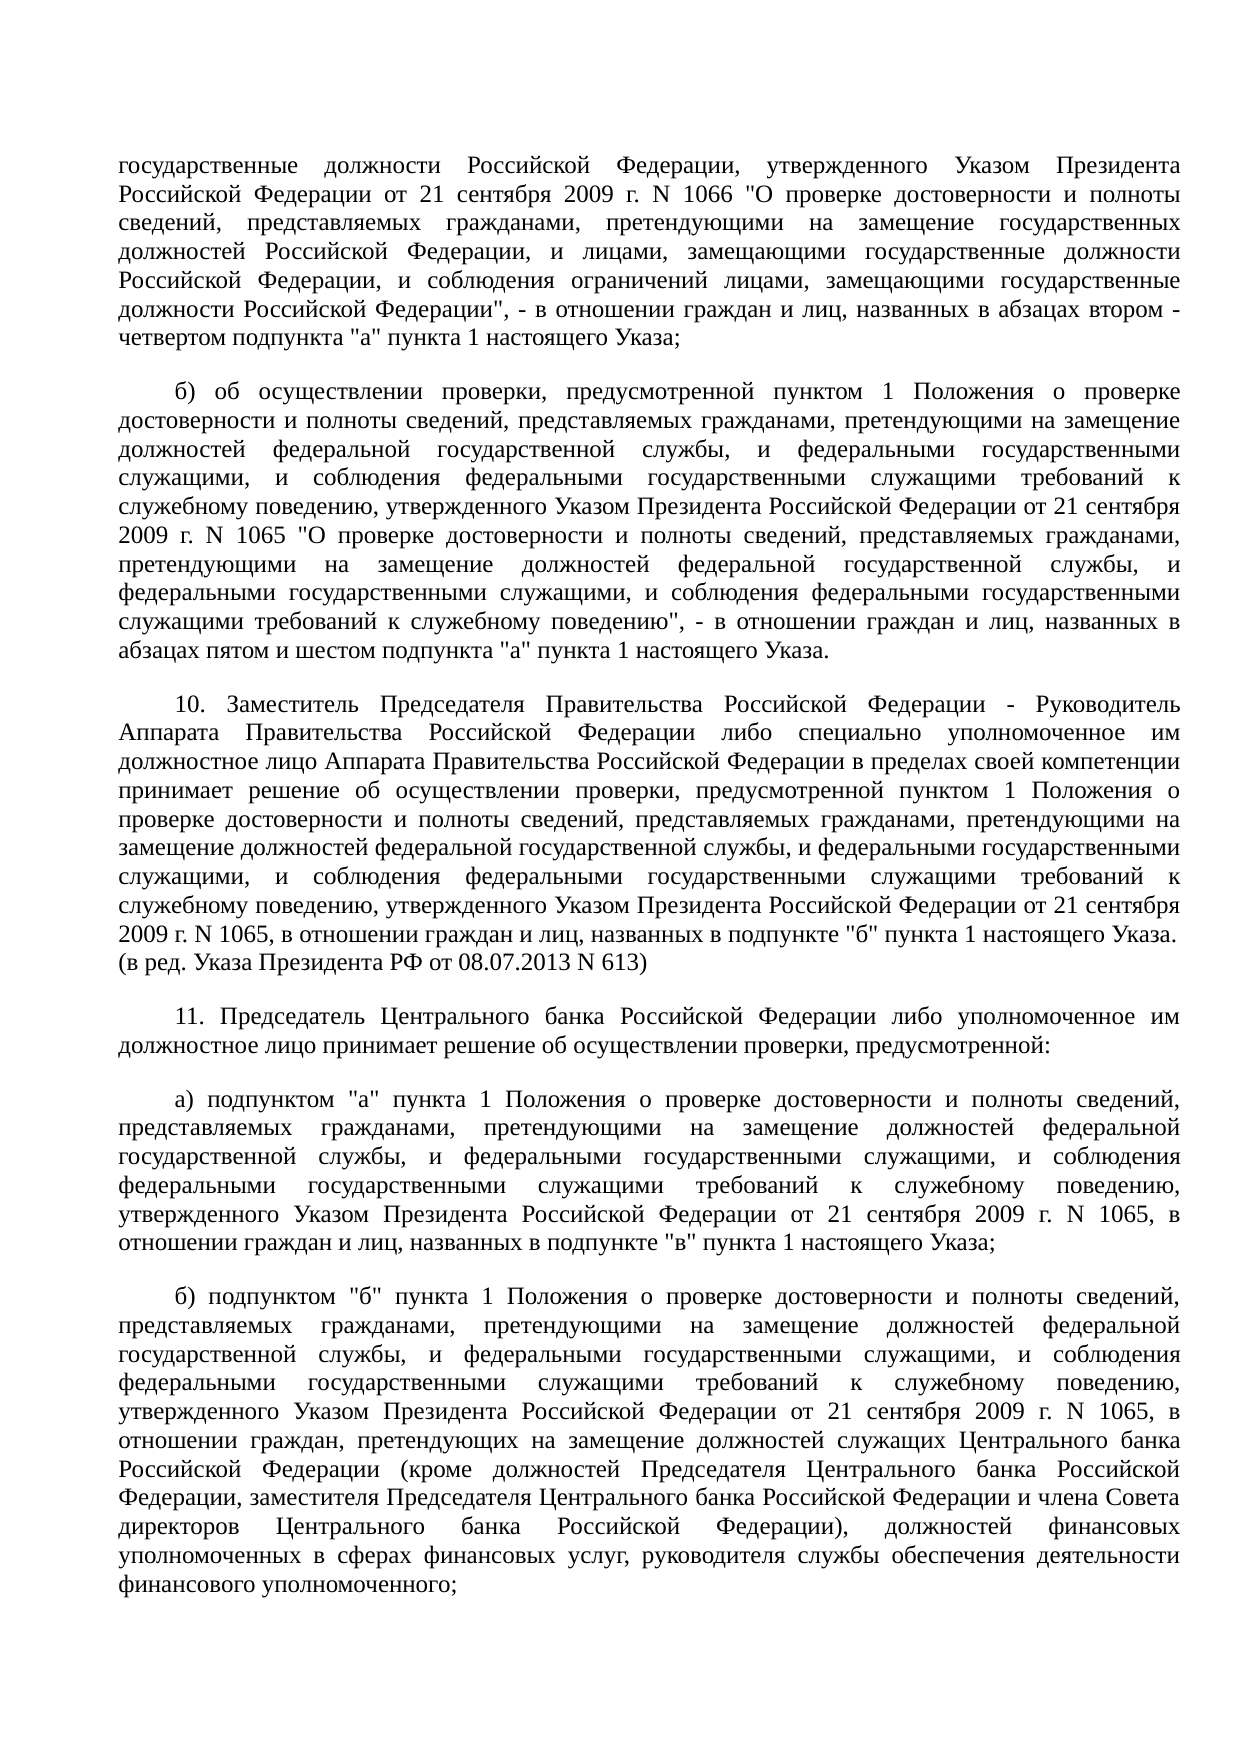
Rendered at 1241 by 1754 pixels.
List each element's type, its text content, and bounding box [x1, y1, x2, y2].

text б) подпунктом "б" пункта 1 Положения о проверке достоверности и полноты сведений, представляемых гражданами, претендующими на замещение должностей федеральной государственной службы, и федеральными государственными служащими, и соблюдения федеральными государственными служащими требований к служебному поведению, утвержденного Указом Президента Российской Федерации от 21 сентября 2009 г. N 1065, в отношении граждан, претендующих на замещение должностей служащих Центрального банка Российской Федерации (кроме должностей Председателя Центрального банка Российской Федерации, заместителя Председателя Центрального банка Российской Федерации и члена Совета директоров Центрального банка Российской Федерации), должностей финансовых уполномоченных в сферах финансовых услуг, руководителя службы обеспечения деятельности финансового уполномоченного; [118, 1281, 1181, 1597]
text (в ред. Указа Президента РФ от 08.07.2013 N 613) [118, 947, 1181, 976]
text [118, 150, 1181, 351]
text б) об осуществлении проверки, предусмотренной пунктом 1 Положения о проверке достоверности и полноты сведений, представляемых гражданами, претендующими на замещение должностей федеральной государственной службы, и федеральными государственными служащими, и соблюдения федеральными государственными служащими требований к служебному поведению, утвержденного Указом Президента Российской Федерации от 21 сентября 2009 г. N 1065 "О проверке достоверности и полноты сведений, представляемых гражданами, претендующими на замещение должностей федеральной государственной службы, и федеральными государственными служащими, и соблюдения федеральными государственными служащими требований к служебному поведению", - в отношении граждан и лиц, названных в абзацах пятом и шестом подпункта "а" пункта 1 настоящего Указа. [118, 376, 1181, 664]
text 11. Председатель Центрального банка Российской Федерации либо уполномоченное им должностное лицо принимает решение об осуществлении проверки, предусмотренной: [118, 1001, 1181, 1059]
text а) подпунктом "а" пункта 1 Положения о проверке достоверности и полноты сведений, представляемых гражданами, претендующими на замещение должностей федеральной государственной службы, и федеральными государственными служащими, и соблюдения федеральными государственными служащими требований к служебному поведению, утвержденного Указом Президента Российской Федерации от 21 сентября 2009 г. N 1065, в отношении граждан и лиц, названных в подпункте "в" пункта 1 настоящего Указа; [118, 1084, 1181, 1256]
text 10. Заместитель Председателя Правительства Российской Федерации - Руководитель Аппарата Правительства Российской Федерации либо специально уполномоченное им должностное лицо Аппарата Правительства Российской Федерации в пределах своей компетенции принимает решение об осуществлении проверки, предусмотренной пунктом 1 Положения о проверке достоверности и полноты сведений, представляемых гражданами, претендующими на замещение должностей федеральной государственной службы, и федеральными государственными служащими, и соблюдения федеральными государственными служащими требований к служебному поведению, утвержденного Указом Президента Российской Федерации от 21 сентября 2009 г. N 1065, в отношении граждан и лиц, названных в подпункте "б" пункта 1 настоящего Указа. [118, 689, 1181, 947]
